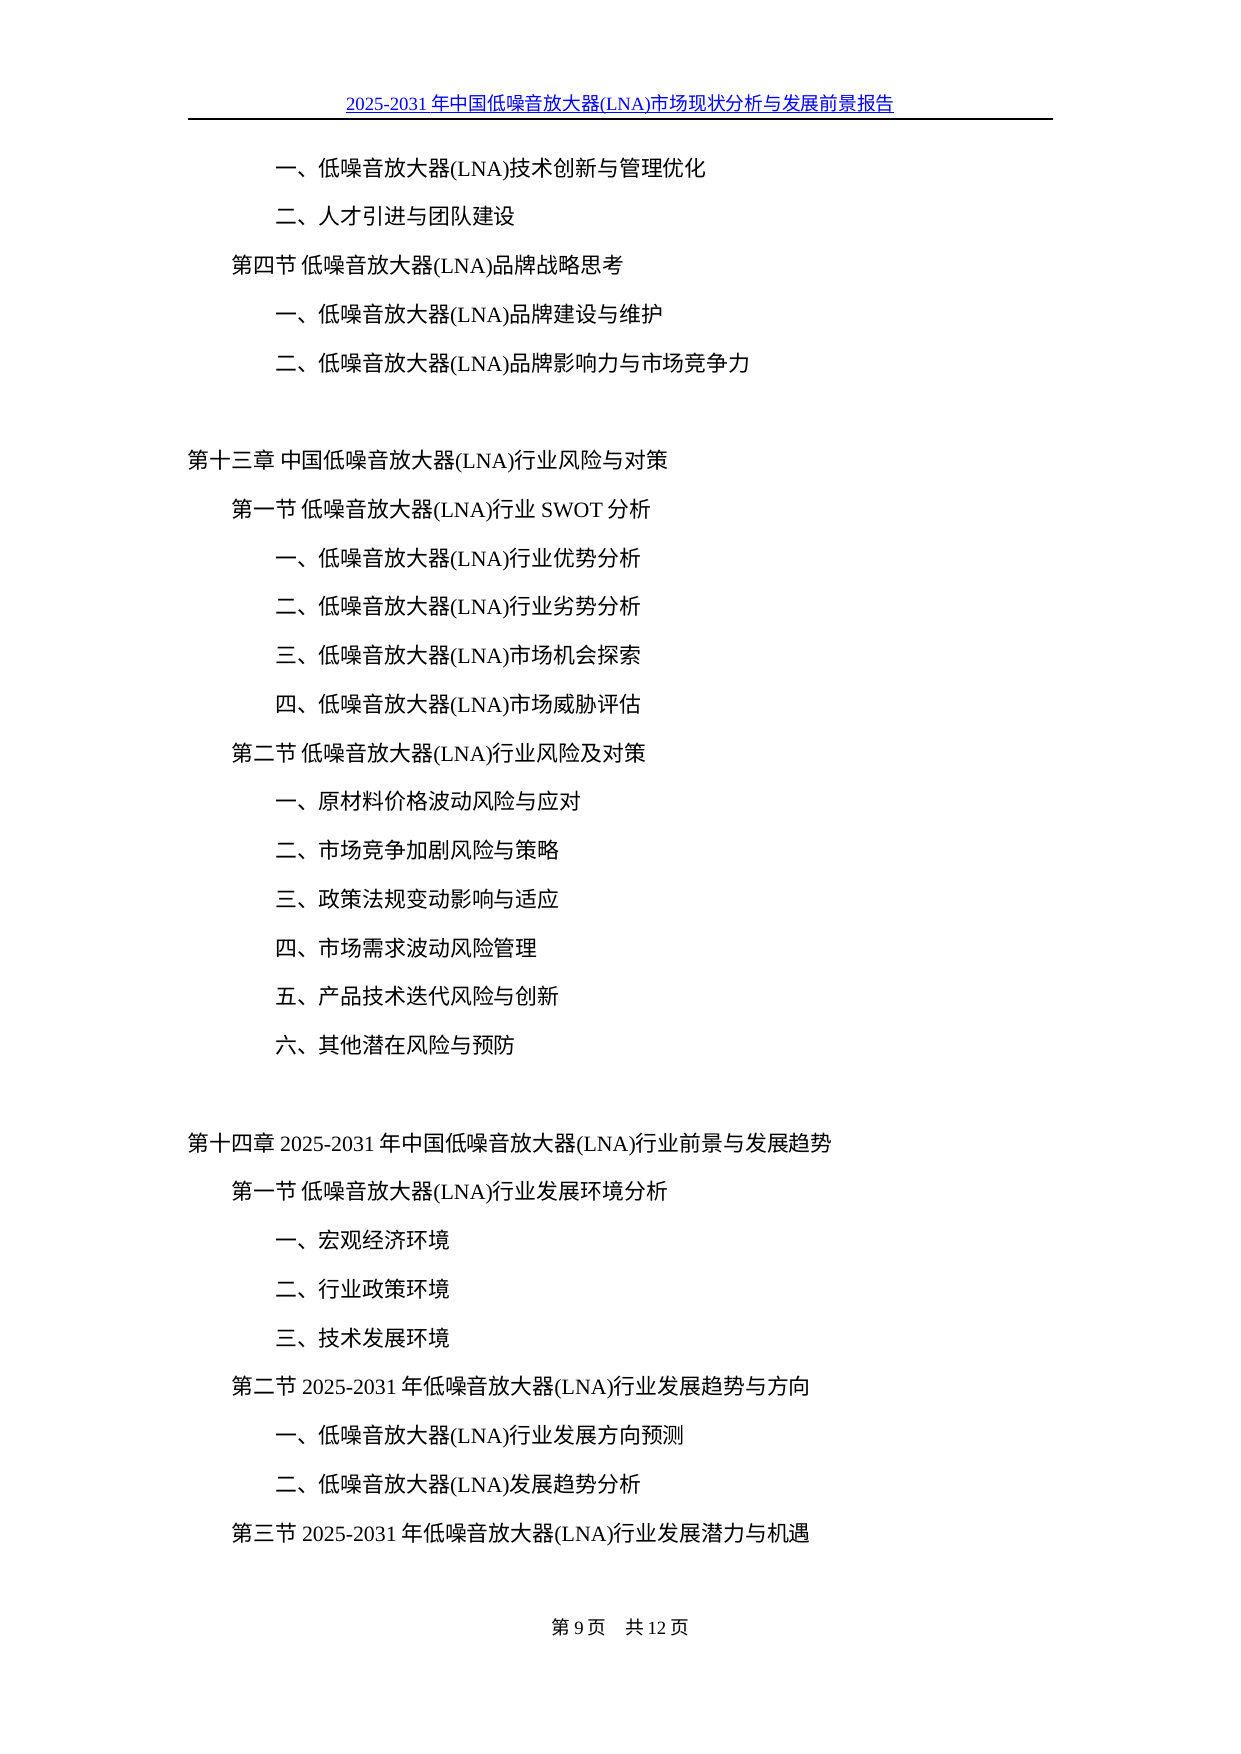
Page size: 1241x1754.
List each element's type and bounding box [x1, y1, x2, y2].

text [187, 150, 1053, 1548]
